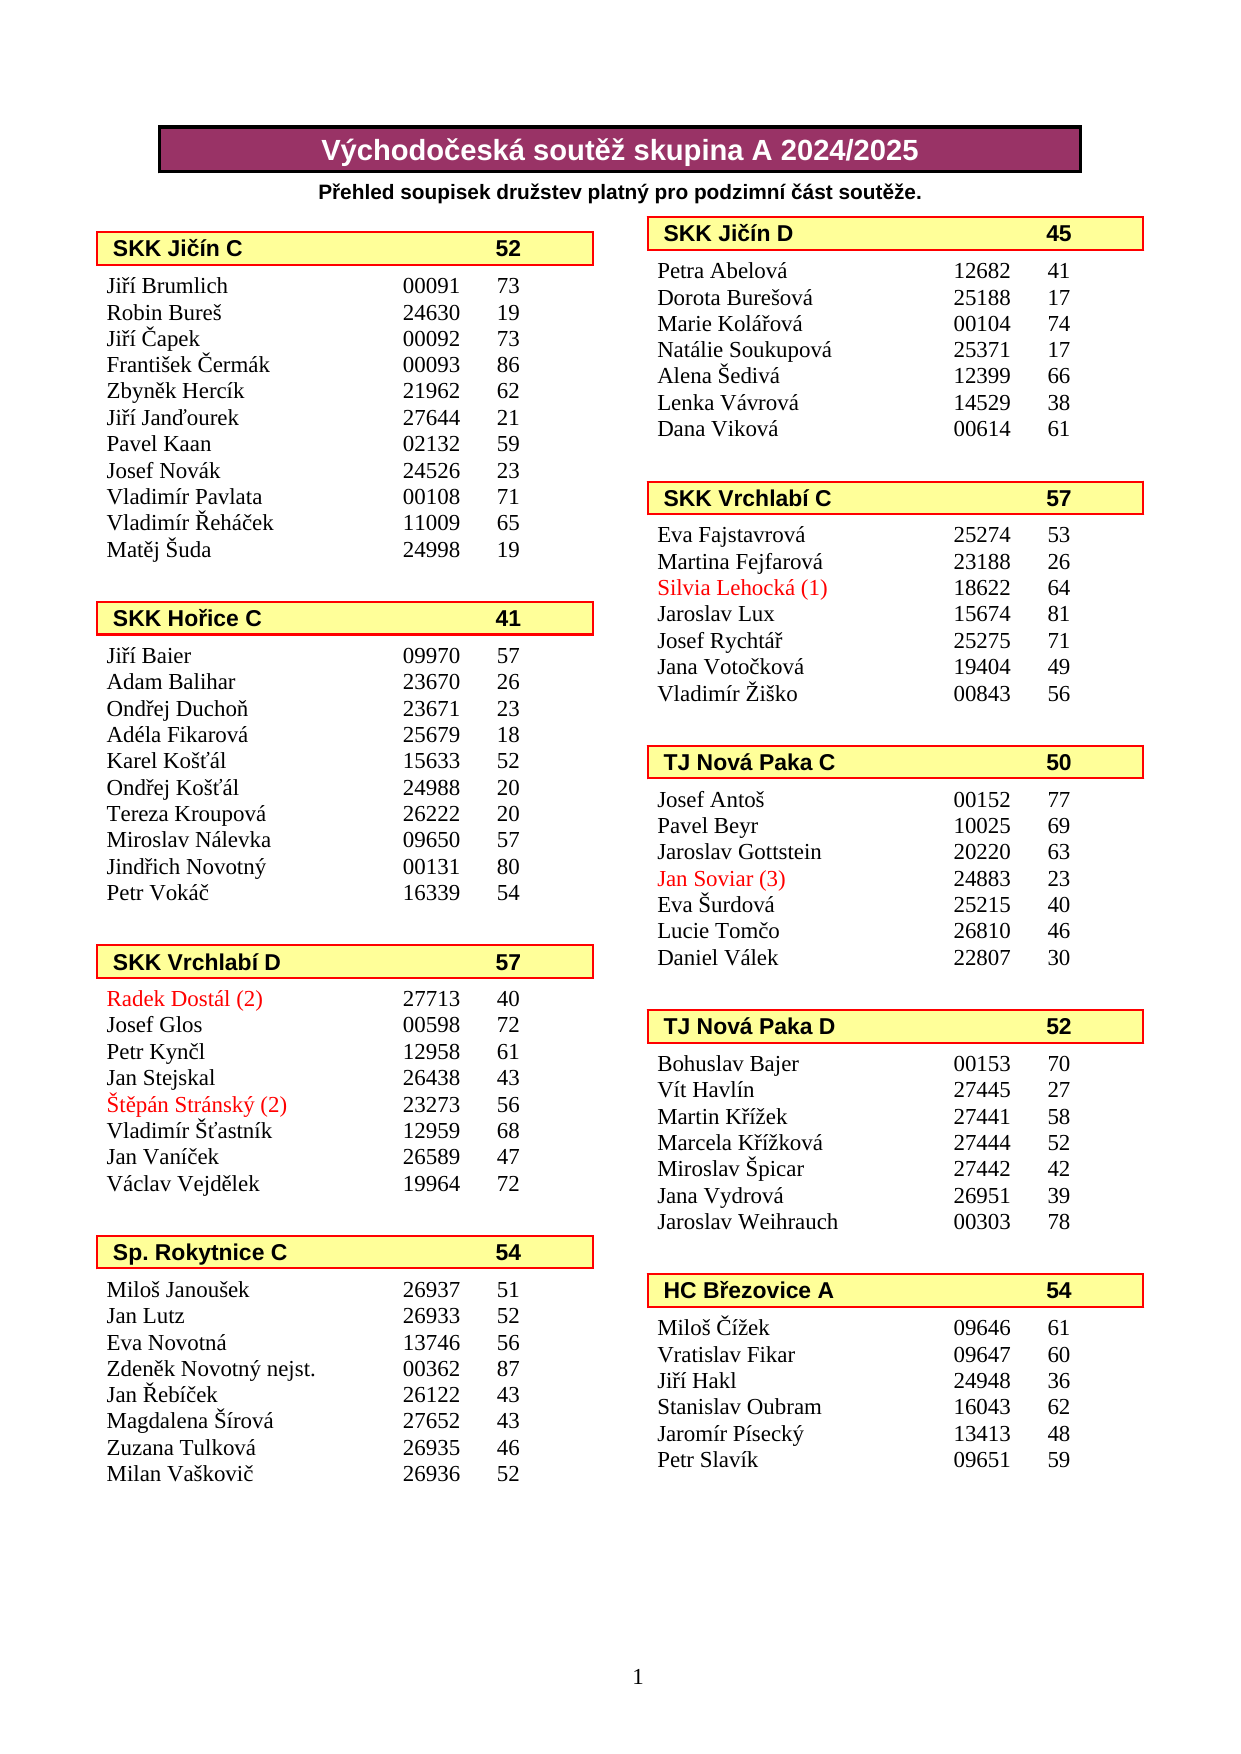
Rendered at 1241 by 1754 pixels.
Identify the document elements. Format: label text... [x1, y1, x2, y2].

text Přehled soupisek družstev platný pro podzimní část soutěže. [106, 180, 1134, 204]
text Miroslav Nálevka 09650 57 [106, 826, 583, 853]
text Ondřej Košťál 24988 20 [106, 774, 583, 800]
text Vladimír Šťastník 12959 68 [106, 1117, 583, 1143]
text Jan Vaníček 26589 47 [106, 1143, 583, 1170]
text Pavel Beyr 10025 69 [657, 812, 1134, 838]
text Vladimír Žiško 00843 56 [657, 679, 1134, 706]
text Jaromír Písecký 13413 48 [657, 1420, 1134, 1446]
text Dana Viková 00614 61 [657, 415, 1134, 442]
text Dorota Burešová 25188 17 [657, 283, 1134, 310]
text Jaroslav Lux 15674 81 [657, 601, 1134, 627]
text Jana Vydrová 26951 39 [657, 1182, 1134, 1208]
text Petra Abelová 12682 41 [657, 257, 1134, 283]
text Eva Fajstavrová 25274 53 [657, 521, 1134, 548]
text František Čermák 00093 86 [106, 351, 583, 378]
text Adéla Fikarová 25679 18 [106, 721, 583, 747]
text Marcela Křížková 27444 52 [657, 1129, 1134, 1155]
text Vladimír Pavlata 00108 71 [106, 483, 583, 509]
text Sp. Rokytnice C 54 [98, 1237, 592, 1267]
text Jiří Janďourek 27644 21 [106, 404, 583, 430]
text SKK Hořice C 41 [98, 603, 592, 633]
text Josef Antoš 00152 77 [657, 786, 1134, 812]
text Daniel Válek 22807 30 [657, 944, 1134, 970]
text Miloš Janoušek 26937 51 [106, 1276, 583, 1302]
subtitle Východočeská soutěž skupina A 2024/2025 [161, 129, 1079, 170]
text Jan Stejskal 26438 43 [106, 1064, 583, 1091]
text Jaroslav Gottstein 20220 63 [657, 838, 1134, 865]
text Václav Vejdělek 19964 72 [106, 1170, 583, 1196]
text Natálie Soukupová 25371 17 [657, 336, 1134, 363]
text SKK Jičín D 45 [649, 218, 1142, 249]
text Bohuslav Bajer 00153 70 [657, 1050, 1134, 1076]
text Milan Vaškovič 26936 52 [106, 1460, 583, 1487]
text Karel Košťál 15633 52 [106, 747, 583, 774]
text Petr Slavík 09651 59 [657, 1446, 1134, 1472]
text Silvia Lehocká (1) 18622 64 [657, 574, 1134, 601]
text Radek Dostál (2) 27713 40 [106, 985, 583, 1012]
text SKK Vrchlabí C 57 [649, 483, 1142, 513]
text Jiří Baier 09970 57 [106, 642, 583, 668]
text Jan Lutz 26933 52 [106, 1302, 583, 1328]
text Pavel Kaan 02132 59 [106, 430, 583, 457]
text Miloš Čížek 09646 61 [657, 1314, 1134, 1341]
text Vladimír Řeháček 11009 65 [106, 509, 583, 536]
text Petr Kynčl 12958 61 [106, 1038, 583, 1064]
text Josef Rychtář 25275 71 [657, 627, 1134, 653]
text Jindřich Novotný 00131 80 [106, 853, 583, 879]
text Matěj Šuda 24998 19 [106, 536, 583, 562]
text Vratislav Fikar 09647 60 [657, 1341, 1134, 1367]
text Zdeněk Novotný nejst. 00362 87 [106, 1355, 583, 1381]
text Miroslav Špicar 27442 42 [657, 1155, 1134, 1182]
text TJ Nová Paka C 50 [649, 747, 1142, 777]
text Jan Soviar (3) 24883 23 [657, 865, 1134, 891]
text Zbyněk Hercík 21962 62 [106, 378, 583, 404]
text Martina Fejfarová 23188 26 [657, 548, 1134, 574]
text Josef Novák 24526 23 [106, 457, 583, 483]
text Eva Novotná 13746 56 [106, 1328, 583, 1355]
text Magdalena Šírová 27652 43 [106, 1408, 583, 1434]
text Adam Balihar 23670 26 [106, 668, 583, 694]
text Jiří Hakl 24948 36 [657, 1367, 1134, 1393]
text Eva Šurdová 25215 40 [657, 891, 1134, 917]
text Jana Votočková 19404 49 [657, 653, 1134, 679]
text Robin Bureš 24630 19 [106, 298, 583, 325]
text Stanislav Oubram 16043 62 [657, 1393, 1134, 1420]
text Tereza Kroupová 26222 20 [106, 800, 583, 826]
text Lenka Vávrová 14529 38 [657, 389, 1134, 415]
text Ondřej Duchoň 23671 23 [106, 694, 583, 721]
text Jaroslav Weihrauch 00303 78 [657, 1208, 1134, 1234]
text Jan Řebíček 26122 43 [106, 1381, 583, 1408]
text Marie Kolářová 00104 74 [657, 310, 1134, 336]
text SKK Jičín C 52 [98, 233, 592, 264]
text Jiří Čapek 00092 73 [106, 325, 583, 351]
text Jiří Brumlich 00091 73 [106, 272, 583, 298]
text HC Březovice A 54 [649, 1275, 1142, 1306]
text Alena Šedivá 12399 66 [657, 363, 1134, 389]
text Zuzana Tulková 26935 46 [106, 1434, 583, 1460]
text Lucie Tomčo 26810 46 [657, 917, 1134, 944]
text Petr Vokáč 16339 54 [106, 879, 583, 905]
text Vít Havlín 27445 27 [657, 1076, 1134, 1103]
text Martin Křížek 27441 58 [657, 1103, 1134, 1129]
text TJ Nová Paka D 52 [649, 1011, 1142, 1042]
text Štěpán Stránský (2) 23273 56 [106, 1091, 583, 1117]
text Josef Glos 00598 72 [106, 1012, 583, 1038]
text SKK Vrchlabí D 57 [98, 946, 592, 977]
